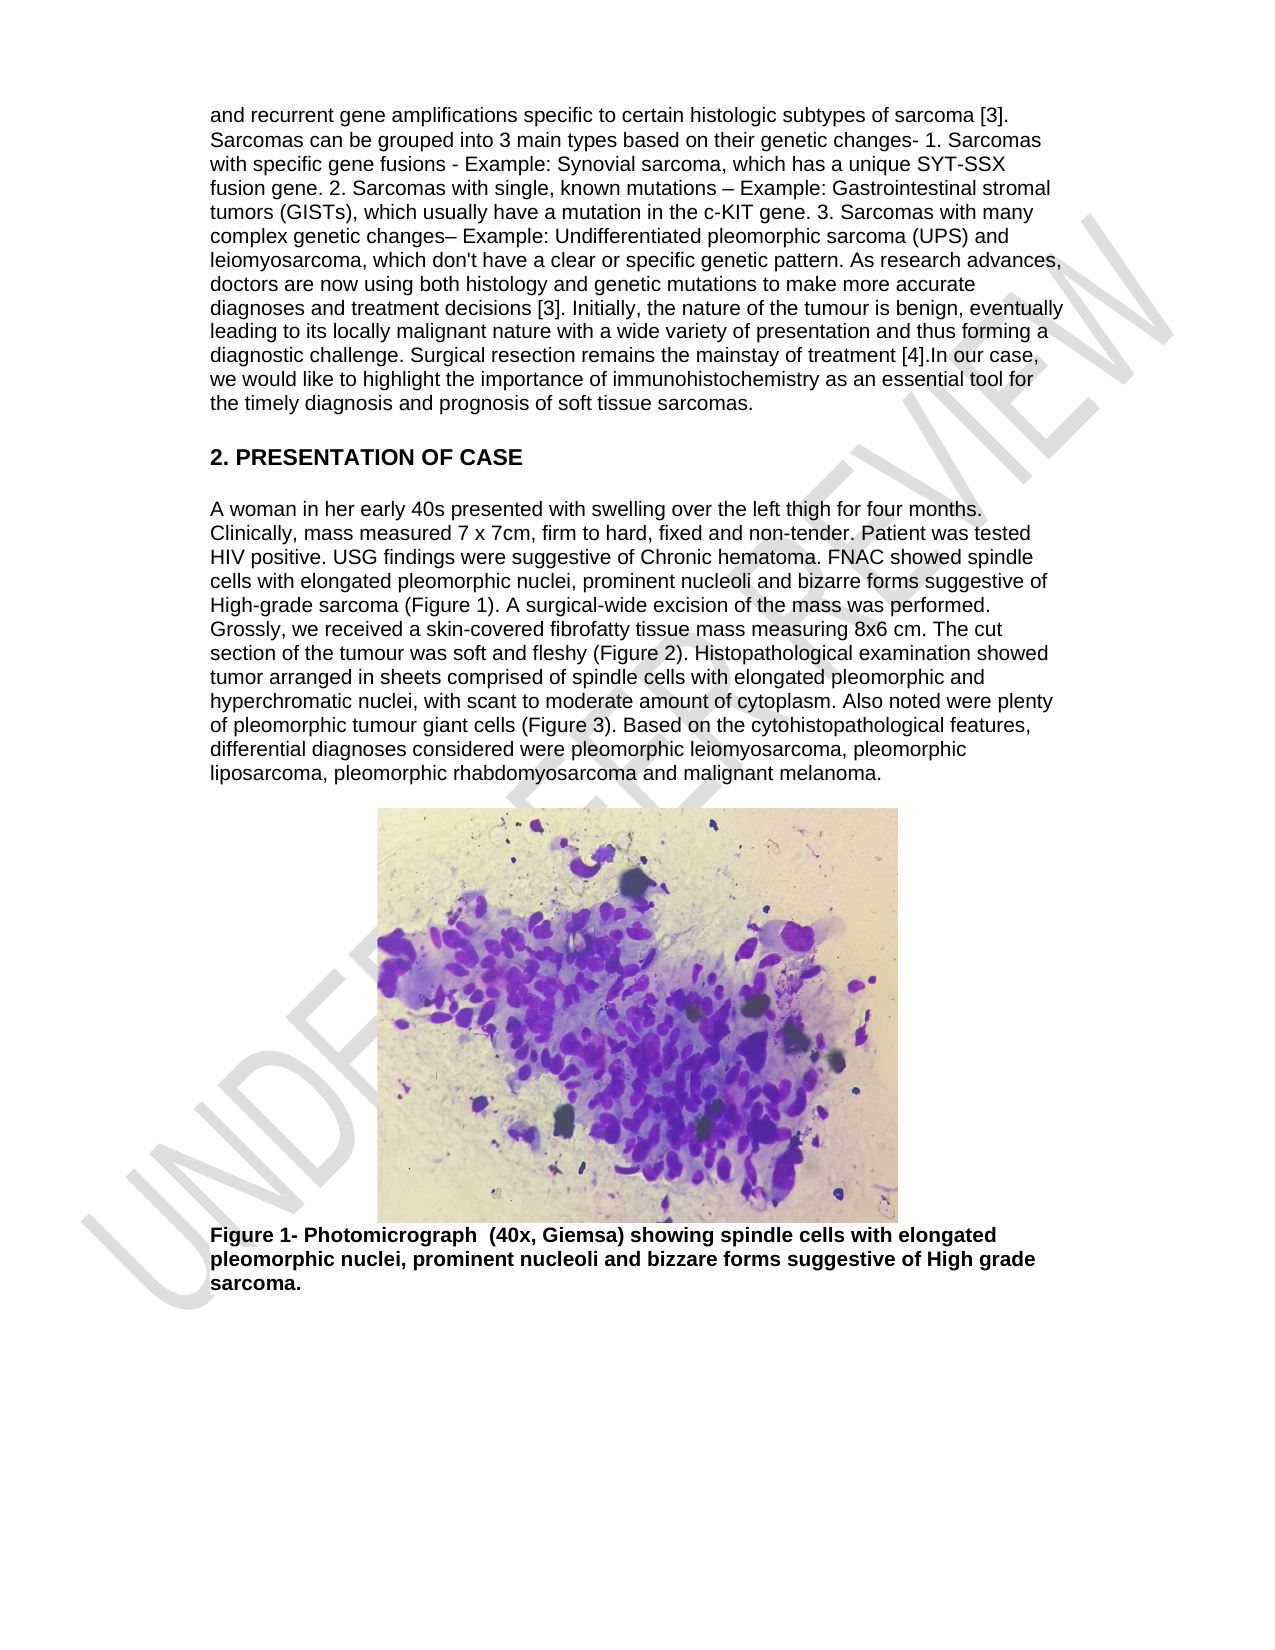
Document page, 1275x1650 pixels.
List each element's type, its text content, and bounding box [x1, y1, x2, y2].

text Figure 1- Photomicrograph (40x, Giemsa) showing spindle cells with elongated pleomorphic nuclei, prominent nucleoli and bizzare forms suggestive of High grade sarcoma. [301, 1223, 1065, 1295]
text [210, 99, 1065, 415]
text A woman in her early 40s presented with swelling over the left thigh for four months. Clinically, mass measured 7 x 7cm, firm to hard, fixed and non-tender. Patient was tested HIV positive. USG findings were suggestive of Chronic hematoma. FNAC showed spindle cells with elongated pleomorphic nuclei, prominent nucleoli and bizarre forms suggestive of High-grade sarcoma (Figure 1). A surgical-wide excision of the mass was performed. Grossly, we received a skin-covered fibrofatty tissue mass measuring 8x6 cm. The cut section of the tumour was soft and fleshy (Figure 2). Histopathological examination showed tumor arranged in sheets comprised of spindle cells with elongated pleomorphic and hyperchromatic nuclei, with scant to moderate amount of cytoplasm. Also noted were plenty of pleomorphic tumour giant cells (Figure 3). Based on the cytohistopathological features, differential diagnoses considered were pleomorphic leiomyosarcoma, pleomorphic liposarcoma, pleomorphic rhabdomyosarcoma and malignant melanoma. [210, 497, 1065, 784]
text 2. PRESENTATION OF CASE [210, 444, 1065, 471]
picture [377, 808, 898, 1223]
